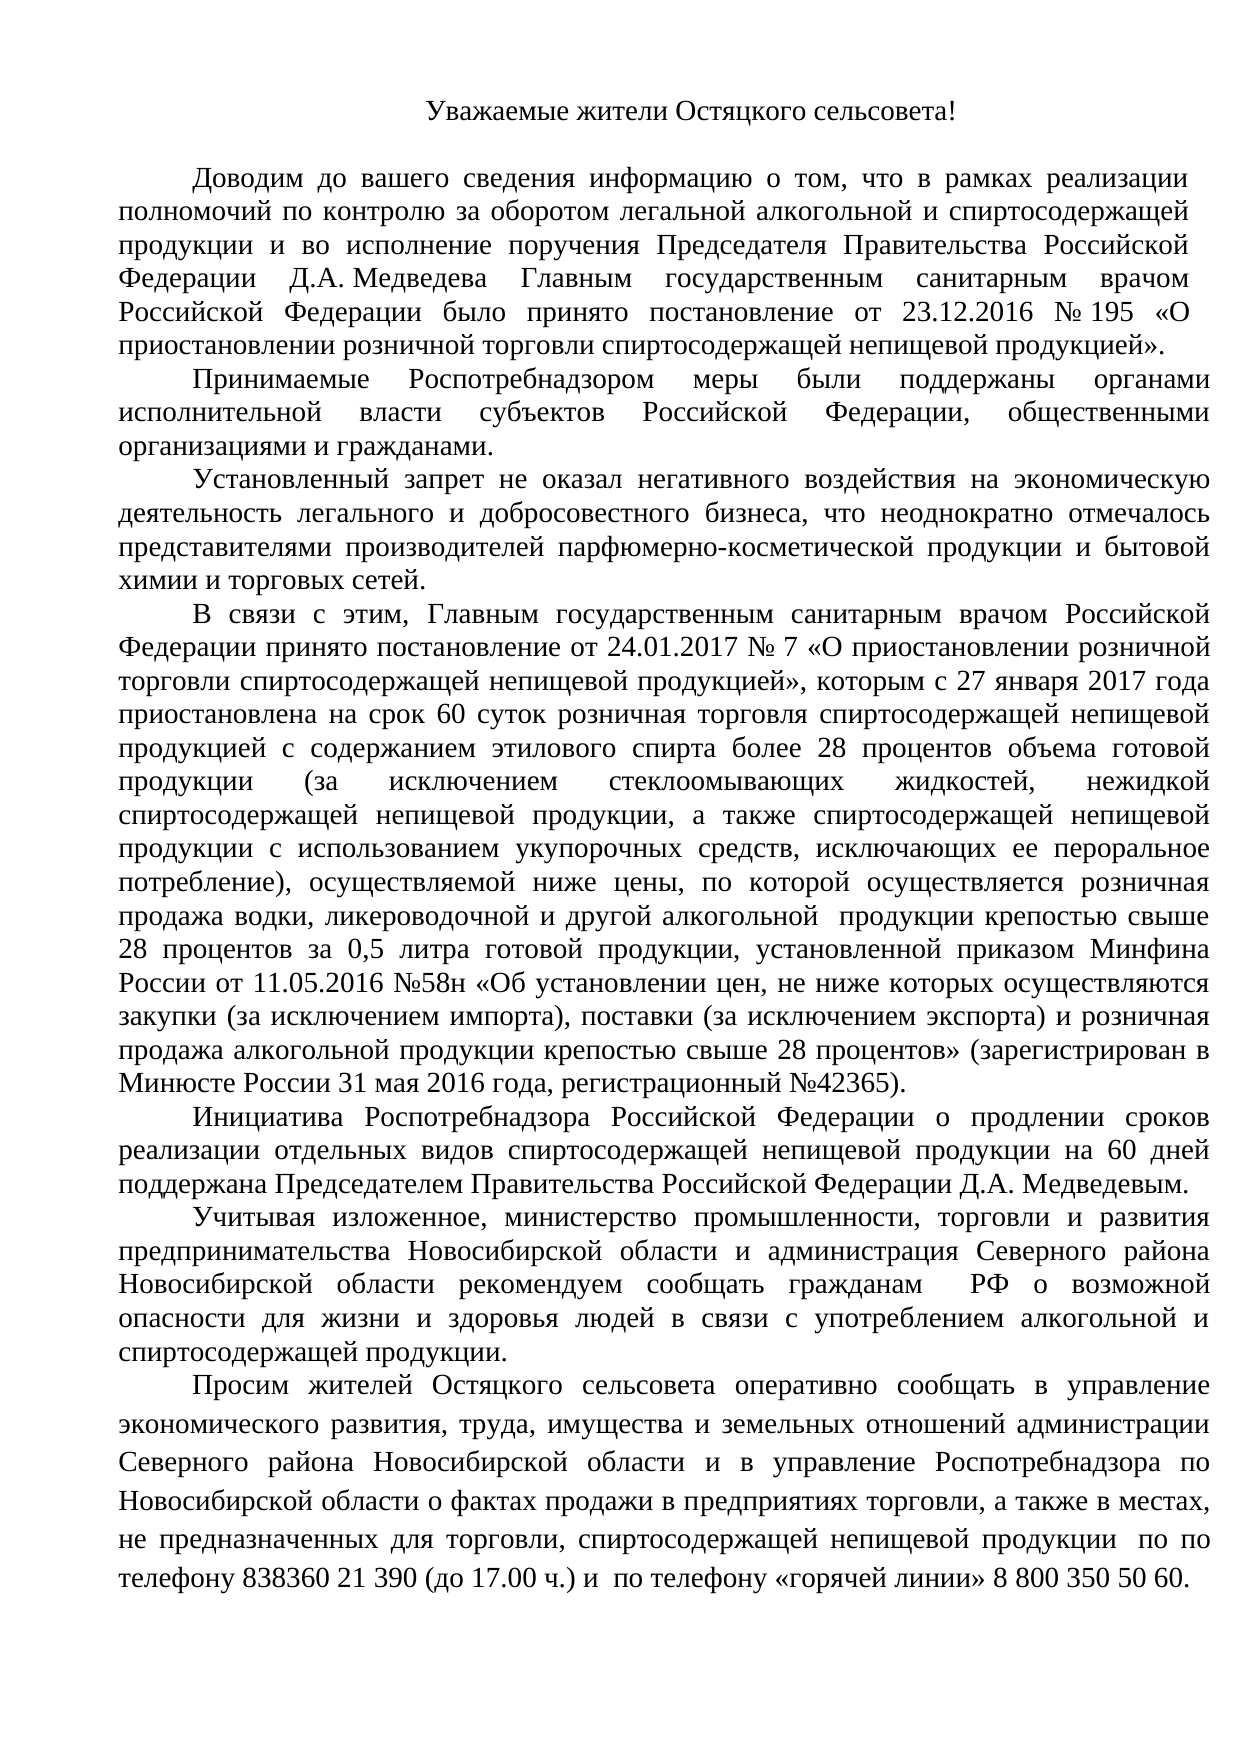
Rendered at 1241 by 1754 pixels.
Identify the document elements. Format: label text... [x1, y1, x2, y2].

text Инициатива Роспотребнадзора Российской Федерации о продлении сроков реализации отдельных видов спиртосодержащей непищевой продукции на 60 дней поддержана Председателем Правительства Российской Федерации Д.А. Медведевым. [118, 1099, 1211, 1199]
text Принимаемые Роспотребнадзором меры были поддержаны органами исполнительной власти субъектов Российской Федерации, общественными организациями и гражданами. [118, 361, 1211, 462]
text Просим жителей Остяцкого сельсовета оперативно сообщать в управление экономического развития, труда, имущества и земельных отношений администрации Северного района Новосибирской области и в управление Роспотребнадзора по Новосибирской области о фактах продажи в предприятиях торговли, а также в местах, не предназначенных для торговли, спиртосодержащей непищевой продукции по по телефону 838360 21 390 (до 17.00 ч.) и по телефону «горячей линии» 8 800 350 50 60. [118, 1367, 1211, 1593]
text Доводим до вашего сведения информацию о том, что в рамках реализации полномочий по контролю за оборотом легальной алкогольной и спиртосодержащей продукции и во исполнение поручения Председателя Правительства Российской Федерации Д.А. Медведева Главным государственным санитарным врачом Российской Федерации было принято постановление от 23.12.2016 № 195 «О приостановлении розничной торговли спиртосодержащей непищевой продукцией». [118, 160, 1190, 361]
text Установленный запрет не оказал негативного воздействия на экономическую деятельность легального и добросовестного бизнеса, что неоднократно отмечалось представителями производителей парфюмерно-косметической продукции и бытовой химии и торговых сетей. [118, 462, 1211, 596]
text Уважаемые жители Остяцкого сельсовета! [118, 93, 1190, 126]
text В связи с этим, Главным государственным санитарным врачом Российской Федерации принято постановление от 24.01.2017 № 7 «О приостановлении розничной торговли спиртосодержащей непищевой продукцией», которым с 27 января 2017 года приостановлена на срок 60 суток розничная торговля спиртосодержащей непищевой продукцией с содержанием этилового спирта более 28 процентов объема готовой продукции (за исключением стеклоомывающих жидкостей, нежидкой спиртосодержащей непищевой продукции, а также спиртосодержащей непищевой продукции с использованием укупорочных средств, исключающих ее пероральное потребление), осуществляемой ниже цены, по которой осуществляется розничная продажа водки, ликероводочной и другой алкогольной продукции крепостью свыше 28 процентов за 0,5 литра готовой продукции, установленной приказом Минфина России от 11.05.2016 №58н «Об установлении цен, не ниже которых осуществляются закупки (за исключением импорта), поставки (за исключением экспорта) и розничная продажа алкогольной продукции крепостью свыше 28 процентов» (зарегистрирован в Минюсте России 31 мая 2016 года, регистрационный №42365). [118, 596, 1211, 1099]
text Учитывая изложенное, министерство промышленности, торговли и развития предпринимательства Новосибирской области и администрация Северного района Новосибирской области рекомендуем сообщать гражданам РФ о возможной опасности для жизни и здоровья людей в связи с употреблением алкогольной и спиртосодержащей продукции. [118, 1199, 1211, 1367]
